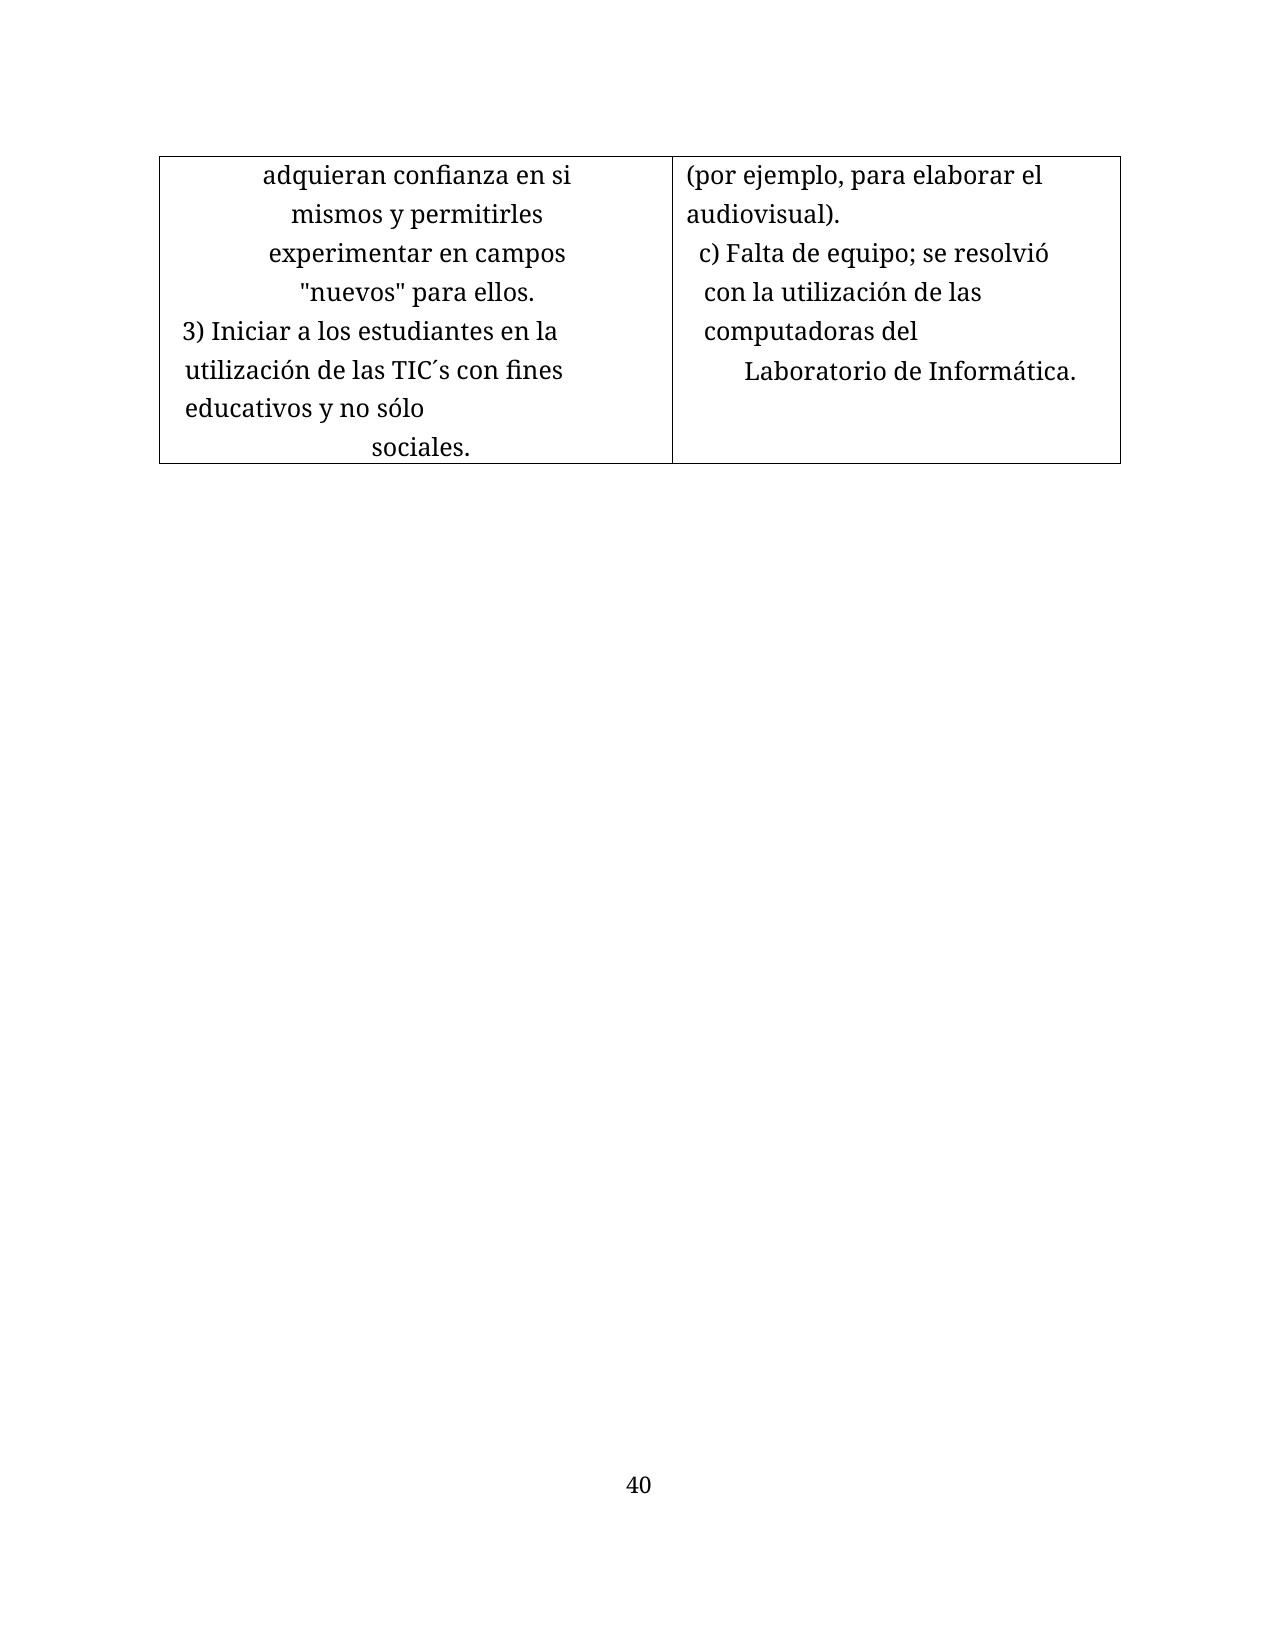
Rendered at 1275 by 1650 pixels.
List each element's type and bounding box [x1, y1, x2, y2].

table_cell [673, 157, 1120, 463]
table_cell [160, 157, 672, 463]
